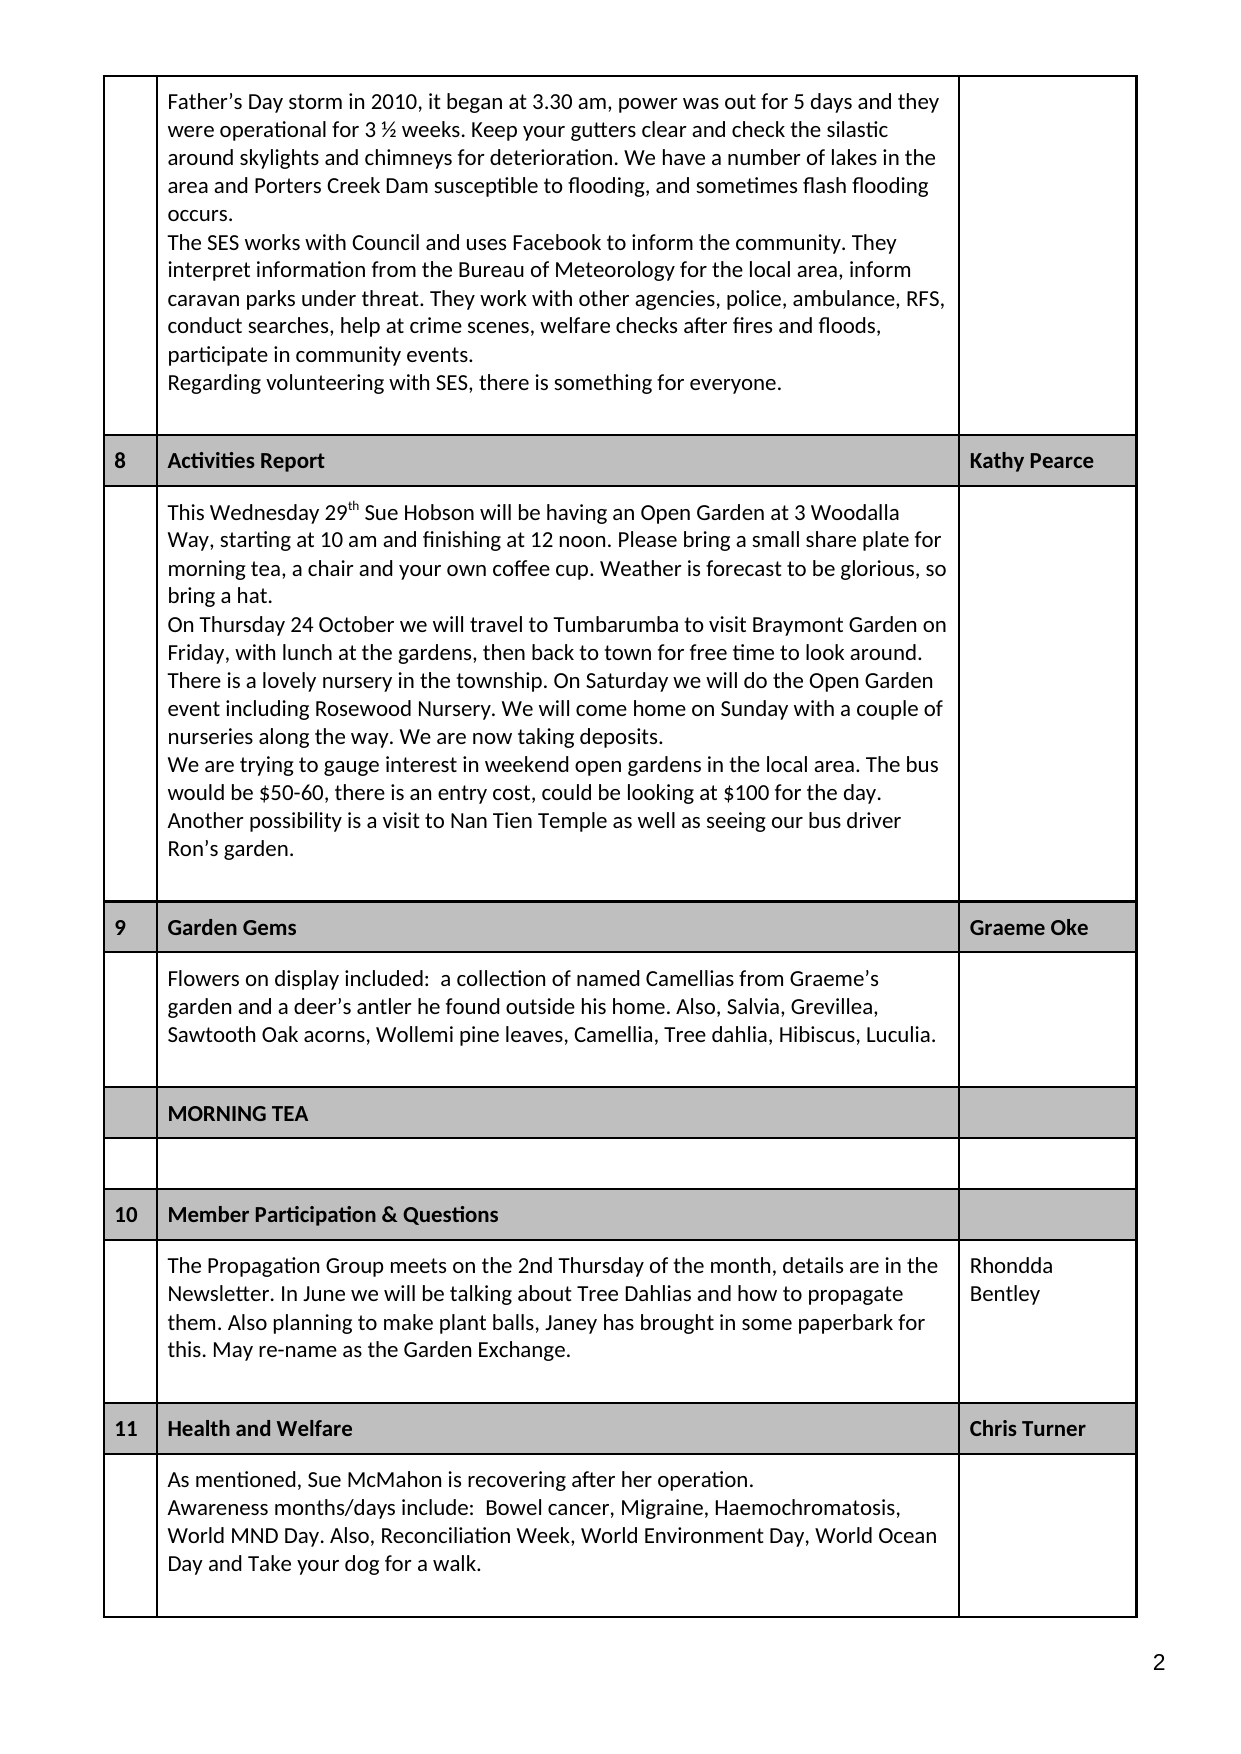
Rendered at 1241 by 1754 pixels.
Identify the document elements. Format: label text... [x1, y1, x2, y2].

table_cell Health and Welfare [158, 1404, 958, 1453]
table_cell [158, 77, 958, 434]
table_cell [105, 953, 156, 1086]
table_cell 11 [105, 1404, 156, 1453]
table_cell [960, 1455, 1135, 1616]
table_cell MORNING TEA [158, 1088, 958, 1137]
table_cell This Wednesday 29th Sue Hobson will be having an Open Garden at 3 Woodalla Way, starting at 10 am and finishing at 12 noon. Please bring a small share plate for morning tea, a chair and your own coffee cup. Weather is forecast to be glorious, so bring a hat. On Thursday 24 October we will travel to Tumbarumba to visit Braymont Garden on Friday, with lunch at the gardens, then back to town for free time to look around. There is a lovely nursery in the township. On Saturday we will do the Open Garden event including Rosewood Nursery. We will come home on Sunday with a couple of nurseries along the way. We are now taking deposits. We are trying to gauge interest in weekend open gardens in the local area. The bus would be $50-60, there is an entry cost, could be looking at $100 for the day. Another possibility is a visit to Nan Tien Temple as well as seeing our bus driver Ron’s garden. [158, 487, 958, 900]
table_cell [960, 1190, 1135, 1239]
table_cell [960, 953, 1135, 1086]
table_cell [105, 1455, 156, 1616]
table_cell Kathy Pearce [960, 436, 1135, 485]
table_cell As mentioned, Sue McMahon is recovering after her operation. Awareness months/days include: Bowel cancer, Migraine, Haemochromatosis, World MND Day. Also, Reconciliation Week, World Environment Day, World Ocean Day and Take your dog for a walk. [158, 1455, 958, 1616]
table_cell [960, 1139, 1135, 1188]
table_cell 10 [105, 1190, 156, 1239]
table_cell [105, 1088, 156, 1137]
table_cell Chris Turner [960, 1404, 1135, 1453]
table_cell Garden Gems [158, 903, 958, 951]
table_cell Rhondda Bentley [960, 1241, 1135, 1402]
table_cell The Propagation Group meets on the 2nd Thursday of the month, details are in the Newsletter. In June we will be talking about Tree Dahlias and how to propagate them. Also planning to make plant balls, Janey has brought in some paperbark for this. May re-name as the Garden Exchange. [158, 1241, 958, 1402]
table_cell Flowers on display included: a collection of named Camellias from Graeme’s garden and a deer’s antler he found outside his home. Also, Salvia, Grevillea, Sawtooth Oak acorns, Wollemi pine leaves, Camellia, Tree dahlia, Hibiscus, Luculia. [158, 953, 958, 1086]
table_cell [105, 77, 156, 434]
table_cell Graeme Oke [960, 903, 1135, 951]
table_cell 9 [105, 903, 156, 951]
table_cell Activities Report [158, 436, 958, 485]
table_cell [105, 487, 156, 900]
table_cell [105, 1241, 156, 1402]
table_cell [960, 1088, 1135, 1137]
table_cell [960, 77, 1135, 434]
table_cell [960, 487, 1135, 900]
table_cell [158, 1139, 958, 1188]
table_cell 8 [105, 436, 156, 485]
table_cell Member Participation & Questions [158, 1190, 958, 1239]
table_cell [105, 1139, 156, 1188]
